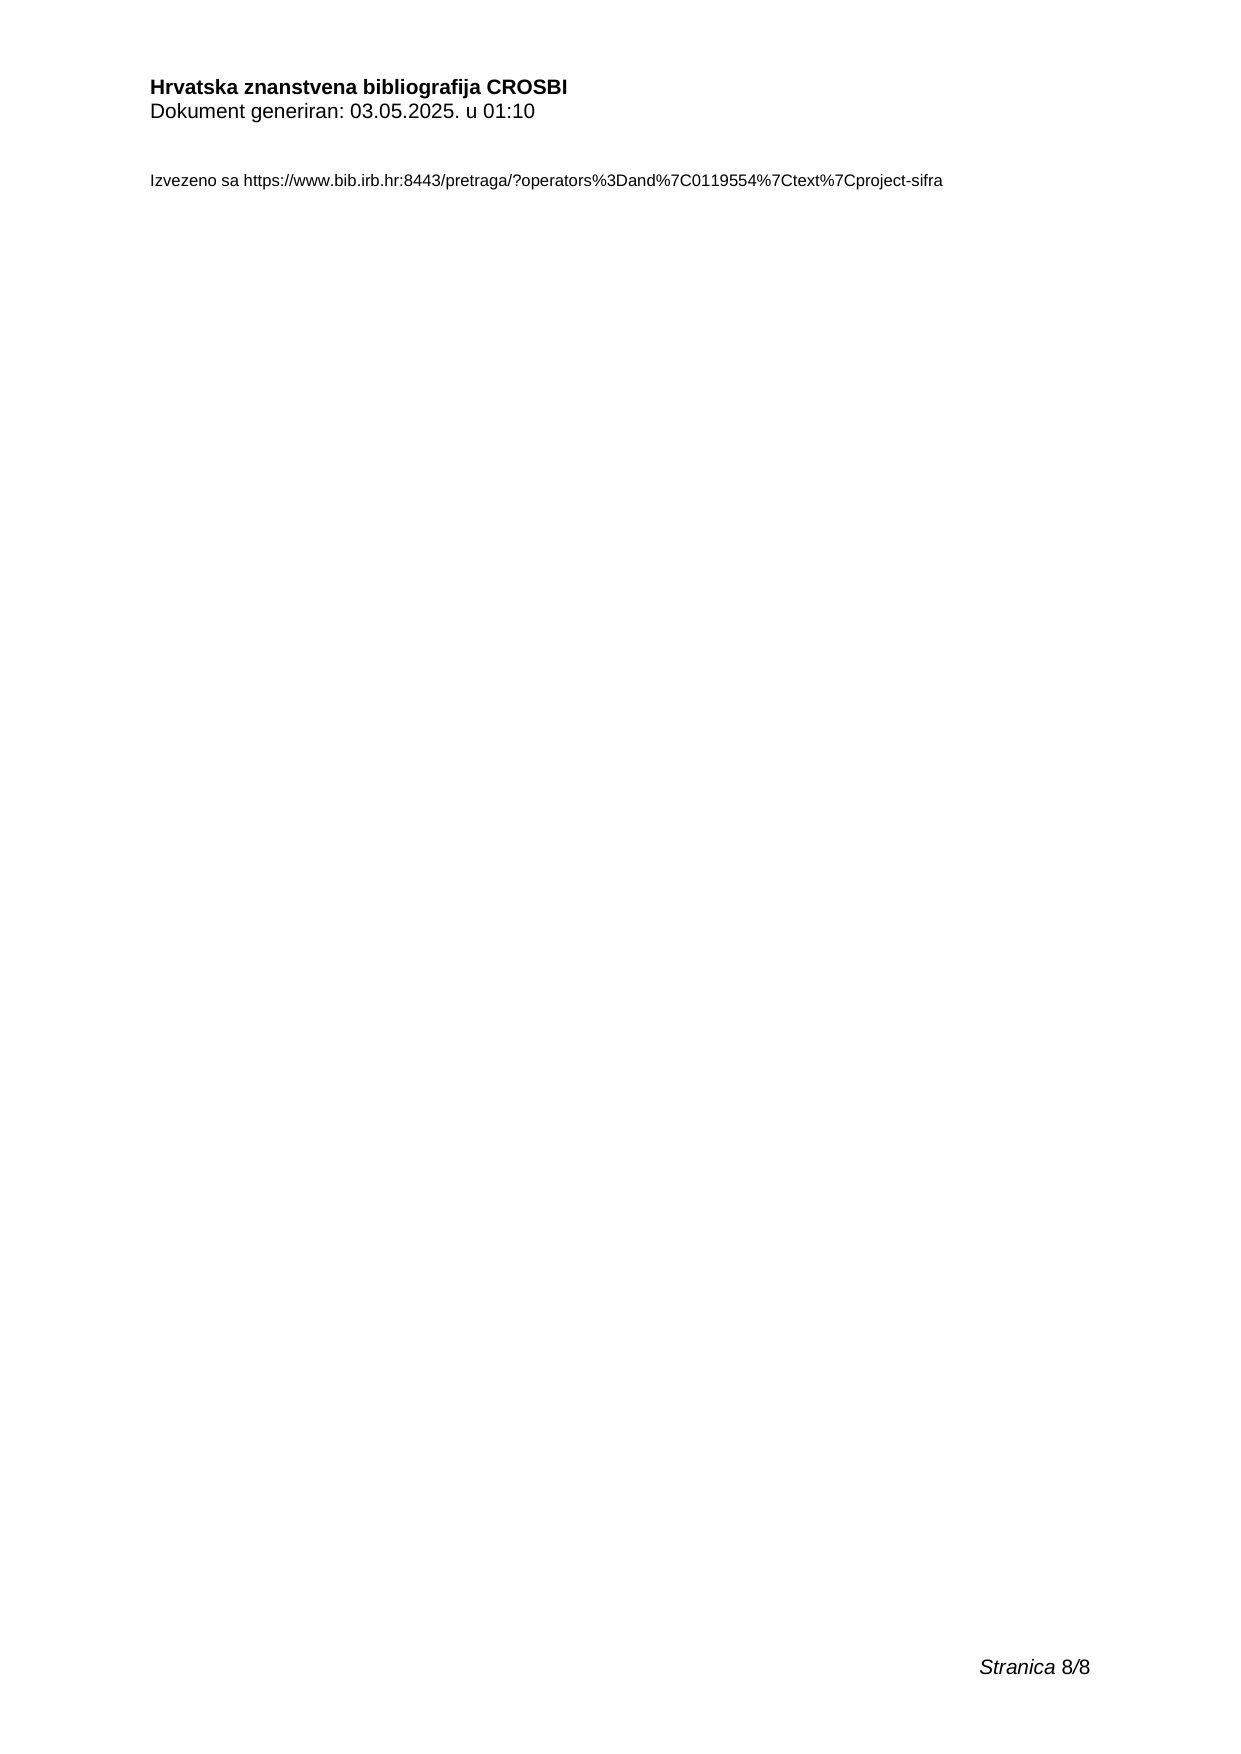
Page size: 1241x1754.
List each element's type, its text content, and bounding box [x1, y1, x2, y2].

text Izvezeno sa https://www.bib.irb.hr:8443/pretraga/?operators%3Dand%7C0119554%7Ctext%7Cproject-sifra [150, 171, 1090, 190]
